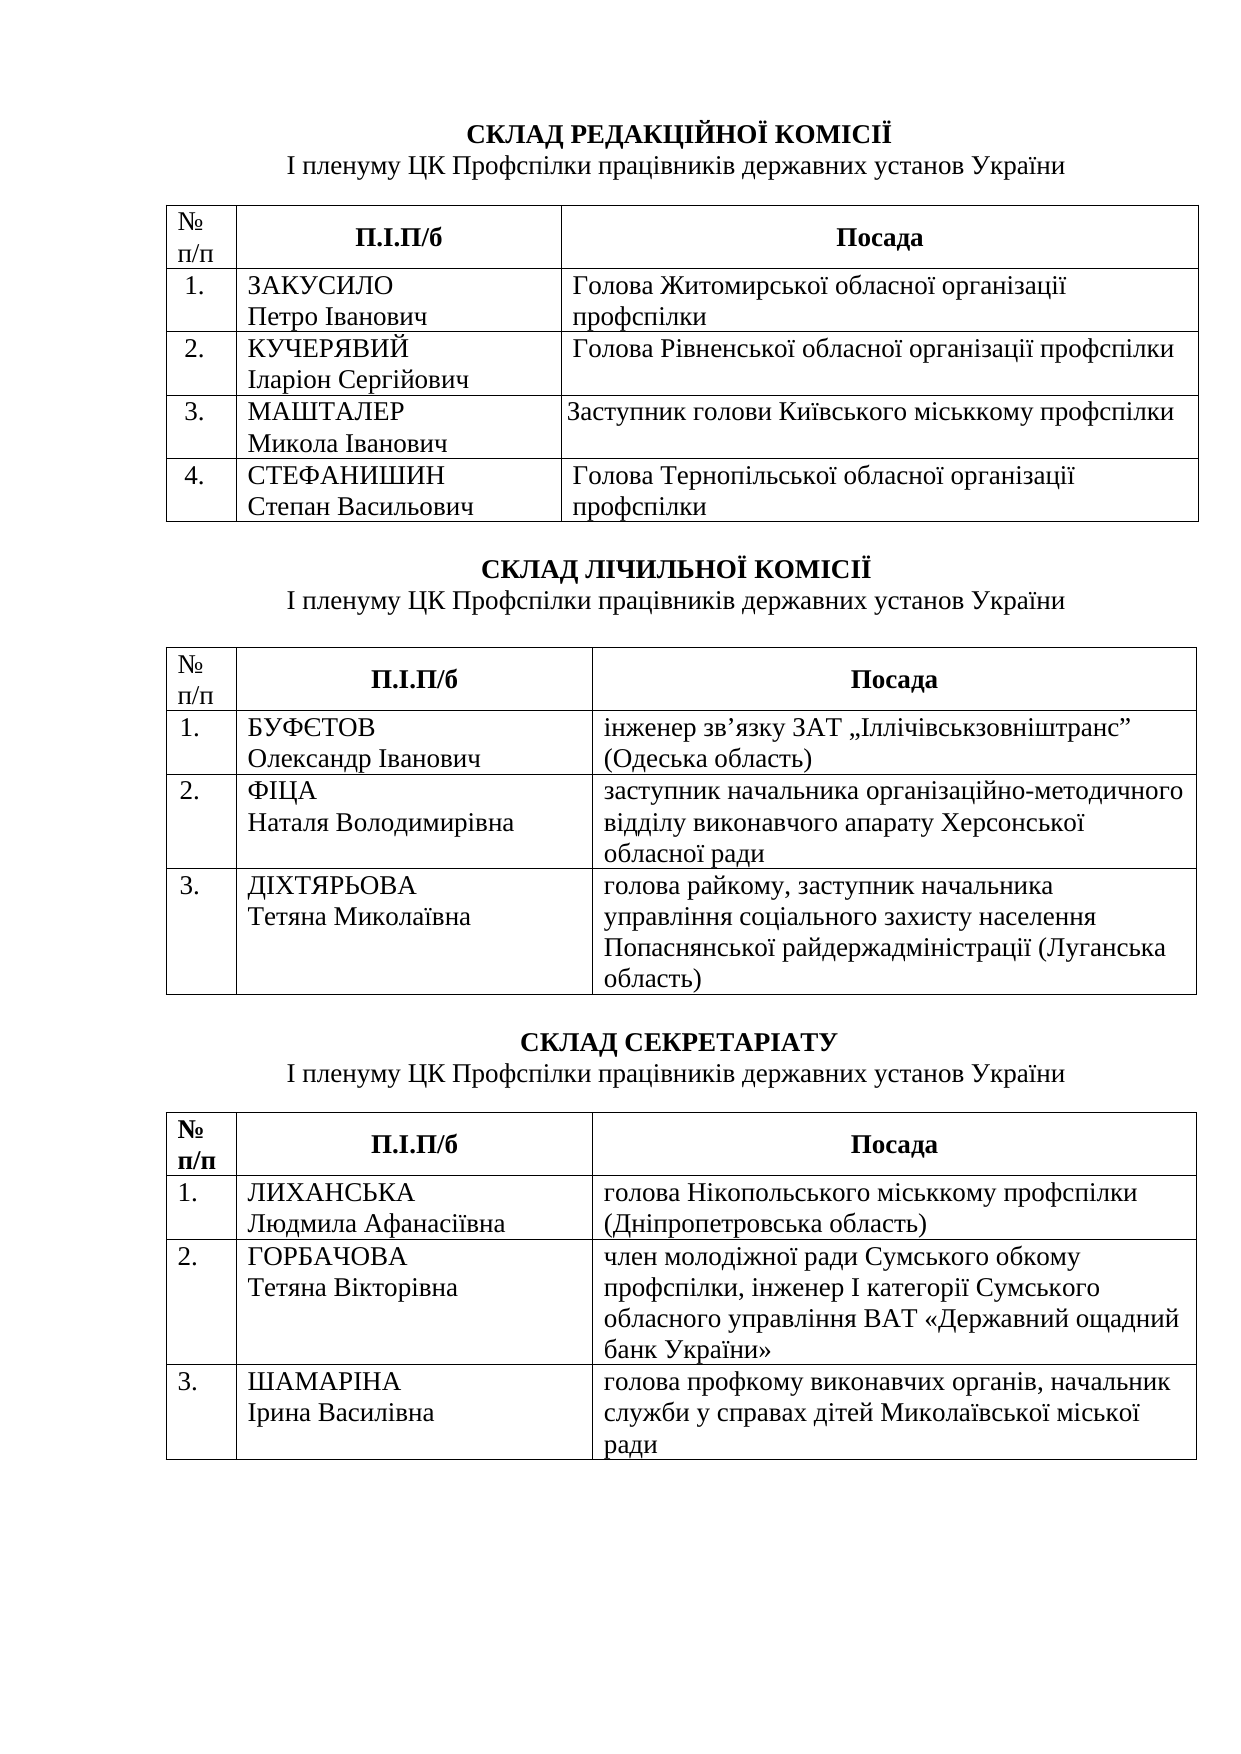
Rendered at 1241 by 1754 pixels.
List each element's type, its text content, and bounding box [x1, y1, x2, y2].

text СКЛАД ЛІЧИЛЬНОЇ КОМІСІЇ [177, 553, 1175, 584]
table_cell КУЧЕРЯВИЙ Іларіон Сергійович [237, 332, 561, 394]
text І пленуму ЦК Профспілки працівників державних установ України [177, 149, 1175, 180]
table_cell [167, 1176, 236, 1239]
table_cell Голова Житомирської обласної організації профспілки [562, 269, 1198, 331]
table_cell голова райкому, заступник начальника управління соціального захисту населення Попаснянської райдержадміністрації (Луганська область) [593, 869, 1196, 993]
table_cell заступник начальника організаційно-методичного відділу виконавчого апарату Херсонської обласної ради [593, 775, 1196, 868]
table_cell Голова Тернопільської обласної організації профспілки [562, 459, 1198, 521]
table_cell Голова Рівненської обласної організації профспілки [562, 332, 1198, 394]
table_cell [167, 396, 236, 458]
text СКЛАД СЕКРЕТАРІАТУ [177, 1026, 1181, 1057]
table_cell [167, 332, 236, 394]
table_cell інженер зв’язку ЗАТ „Іллічівськзовніштранс” (Одеська область) [593, 711, 1196, 773]
table_header № п/п [167, 648, 236, 710]
table_header № п/п [167, 206, 236, 268]
table_cell [167, 711, 236, 773]
table_cell член молодіжної ради Сумського обкому профспілки, інженер І категорії Сумського обласного управління ВАТ «Державний ощадний банк України» [593, 1240, 1196, 1364]
table_cell голова профкому виконавчих органів, начальник служби у справах дітей Миколаївської міської ради [593, 1365, 1196, 1459]
table_header № п/п [167, 1113, 236, 1175]
table_cell ДІХТЯРЬОВА Тетяна Миколаївна [237, 869, 592, 993]
table_cell [167, 1240, 236, 1364]
table_header П.І.П/б [237, 206, 561, 268]
text І пленуму ЦК Профспілки працівників державних установ України [177, 1057, 1175, 1088]
table_header Посада [562, 206, 1198, 268]
table_header Посада [593, 1113, 1196, 1175]
table_header П.І.П/б [237, 648, 592, 710]
table_cell ЗАКУСИЛО Петро Іванович [237, 269, 561, 331]
table_cell [167, 775, 236, 868]
table_cell [167, 459, 236, 521]
table_cell ГОРБАЧОВА Тетяна Вікторівна [237, 1240, 592, 1364]
table_cell МАШТАЛЕР Микола Іванович [237, 396, 561, 458]
table_cell СТЕФАНИШИН Степан Васильович [237, 459, 561, 521]
text І пленуму ЦК Профспілки працівників державних установ України [177, 584, 1175, 616]
text СКЛАД РЕДАКЦІЙНОЇ КОМІСІЇ [177, 118, 1181, 149]
table_cell [167, 269, 236, 331]
table_cell ЛИХАНСЬКА Людмила Афанасіївна [237, 1176, 592, 1239]
table_cell БУФЄТОВ Олександр Іванович [237, 711, 592, 773]
table_cell голова Нікопольського міськкому профспілки (Дніпропетровська область) [593, 1176, 1196, 1239]
table_cell [167, 1365, 236, 1459]
table_header Посада [593, 648, 1196, 710]
table_header П.І.П/б [237, 1113, 592, 1175]
table_cell [167, 869, 236, 993]
table_cell ФІЦА Наталя Володимирівна [237, 775, 592, 868]
table_cell ШАМАРІНА Ірина Василівна [237, 1365, 592, 1459]
table_cell Заступник голови Київського міськкому профспілки [562, 396, 1198, 458]
